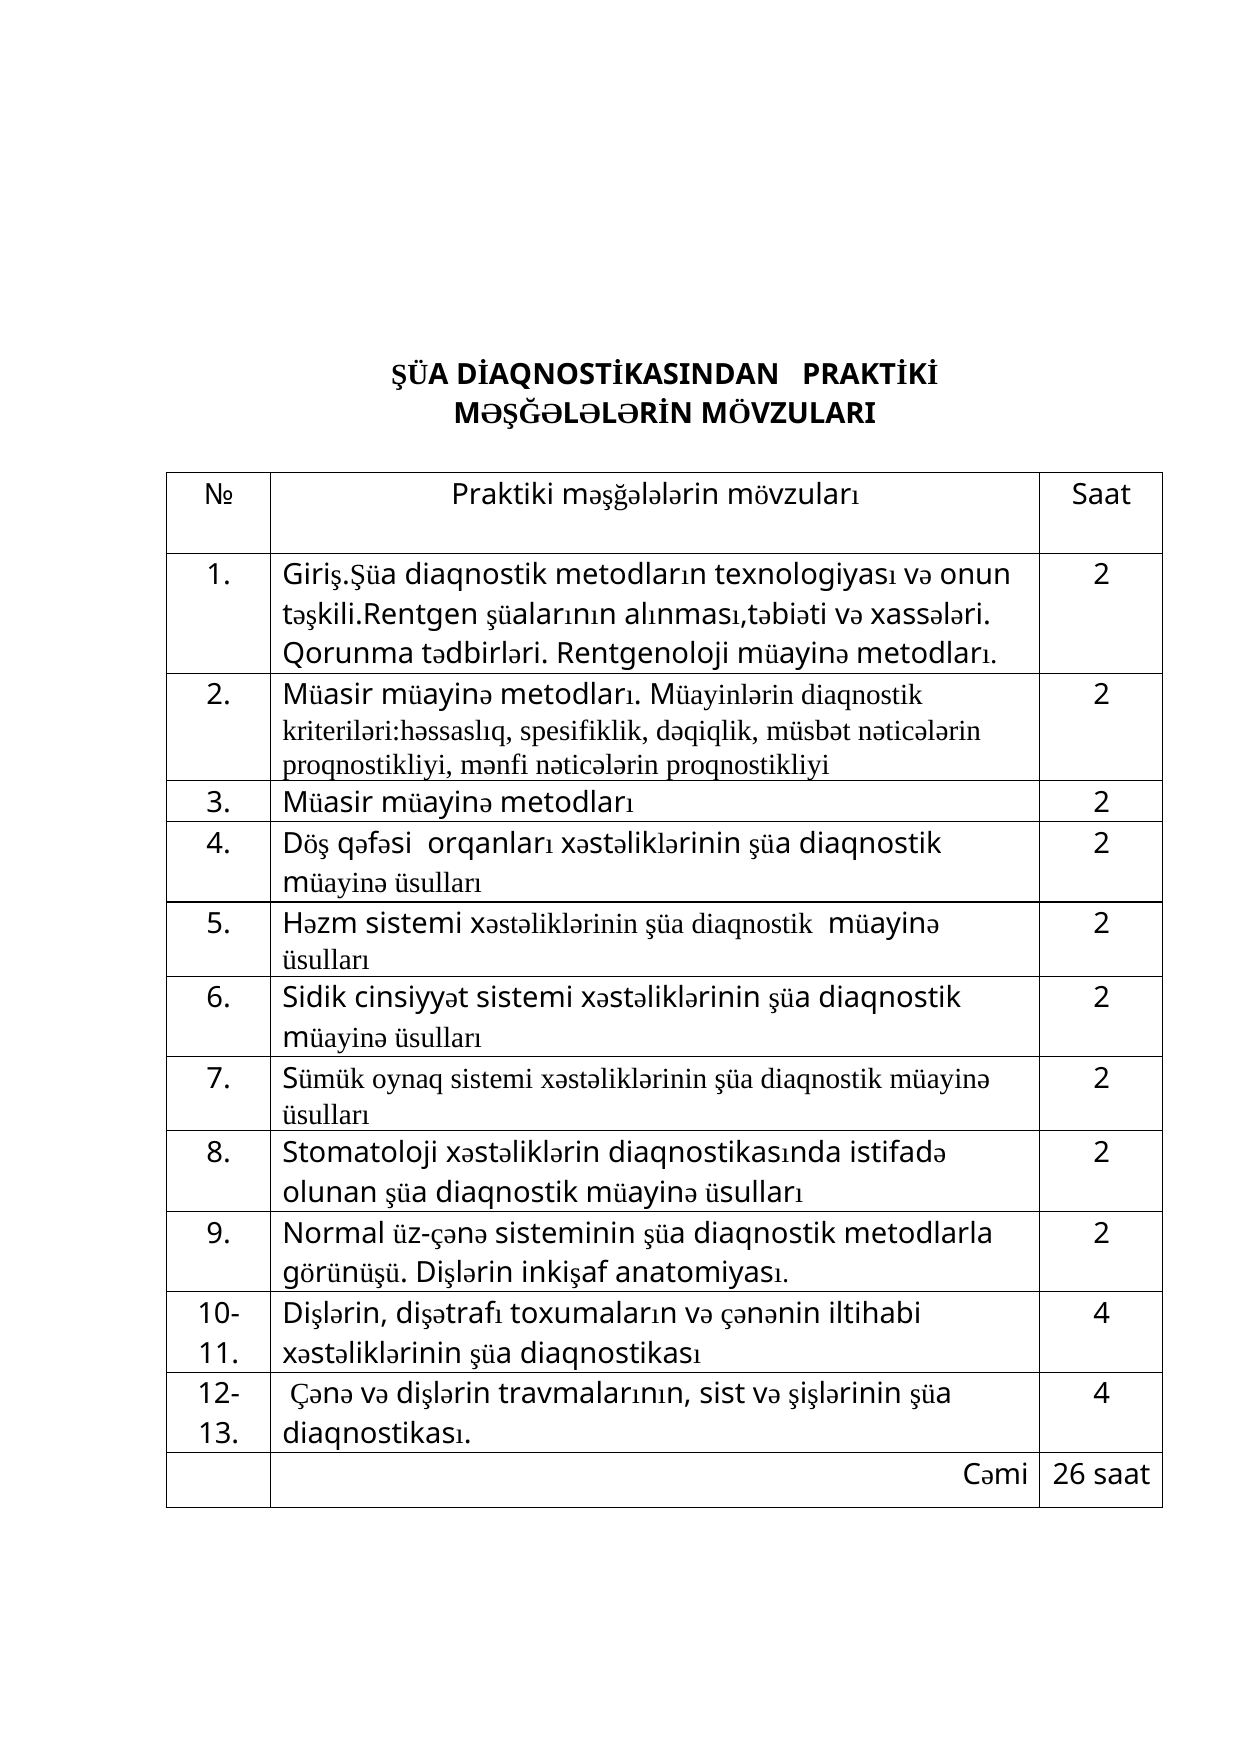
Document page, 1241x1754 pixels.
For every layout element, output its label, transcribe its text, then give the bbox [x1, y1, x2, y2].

table_cell 2 [1040, 674, 1162, 780]
table_cell Həzm sistemi xəstəliklərinin şüa diaqnostik müayinə üsulları [271, 903, 1039, 976]
table_cell Döş qəfəsi orqanları xəstəliklərinin şüa diaqnostik müayinə üsulları [271, 822, 1039, 901]
table_cell 8. [167, 1131, 270, 1211]
text MƏŞĞƏLƏLƏRİN MÖVZULARI [177, 393, 1152, 432]
table_cell [167, 1453, 270, 1507]
table_cell 2 [1040, 903, 1162, 976]
table_cell Sidik cinsiyyət sistemi xəstəliklərinin şüa diaqnostik müayinə üsulları [271, 977, 1039, 1056]
table_cell 2 [1040, 822, 1162, 901]
table_cell 26 saat [1040, 1453, 1162, 1507]
table_cell Cəmi [271, 1453, 1039, 1507]
table_cell 2 [1040, 781, 1162, 821]
table_cell 4 [1040, 1373, 1162, 1452]
table_cell Çənə və dişlərin travmalarının, sist və şişlərinin şüa diaqnostikası. [271, 1373, 1039, 1452]
table_cell 7. [167, 1057, 270, 1130]
table_cell 3. [167, 781, 270, 821]
table_cell 1. [167, 554, 270, 672]
table_cell Stomatoloji xəstəliklərin diaqnostikasında istifadə olunan şüa diaqnostik müayinə üsulları [271, 1131, 1039, 1211]
table_cell Sümük oynaq sistemi xəstəliklərinin şüa diaqnostik müayinə üsulları [271, 1057, 1039, 1130]
table_cell 2 [1040, 1131, 1162, 1211]
table_header № [167, 473, 270, 552]
table_cell Dişlərin, dişətrafı toxumaların və çənənin iltihabi xəstəliklərinin şüa diaqnostikası [271, 1292, 1039, 1372]
table_cell 2 [1040, 1057, 1162, 1130]
table_cell 6. [167, 977, 270, 1056]
table_cell 2 [1040, 554, 1162, 672]
table_cell 5. [167, 903, 270, 976]
table_header Praktiki məşğələlərin mövzuları [271, 473, 1039, 552]
table_cell Müasir müayinə metodları. Müayinlərin diaqnostik kriteriləri:həssaslıq, spesifiklik, dəqiqlik, müsbət nəticələrin proqnostikliyi, mənfi nəticələrin proqnostikliyi [271, 674, 1039, 780]
table_cell Normal üz-çənə sisteminin şüa diaqnostik metodlarla görünüşü. Dişlərin inkişaf anatomiyası. [271, 1212, 1039, 1291]
table_cell 4 [1040, 1292, 1162, 1372]
table_cell 12-13. [167, 1373, 270, 1452]
table_cell 2. [167, 674, 270, 780]
table_cell 4. [167, 822, 270, 901]
table_cell Giriş.Şüa diaqnostik metodların texnologiyası və onun təşkili.Rentgen şüalarının alınması,təbiəti və xassələri. Qorunma tədbirləri. Rentgenoloji müayinə metodları. [271, 554, 1039, 672]
table_cell 2 [1040, 977, 1162, 1056]
text ŞÜA DİAQNOSTİKASINDAN PRAKTİKİ [177, 353, 1152, 393]
table_cell 10-11. [167, 1292, 270, 1372]
table_header Saat [1040, 473, 1162, 552]
table_cell 2 [1040, 1212, 1162, 1291]
table_cell 9. [167, 1212, 270, 1291]
table_cell Müasir müayinə metodları [271, 781, 1039, 821]
